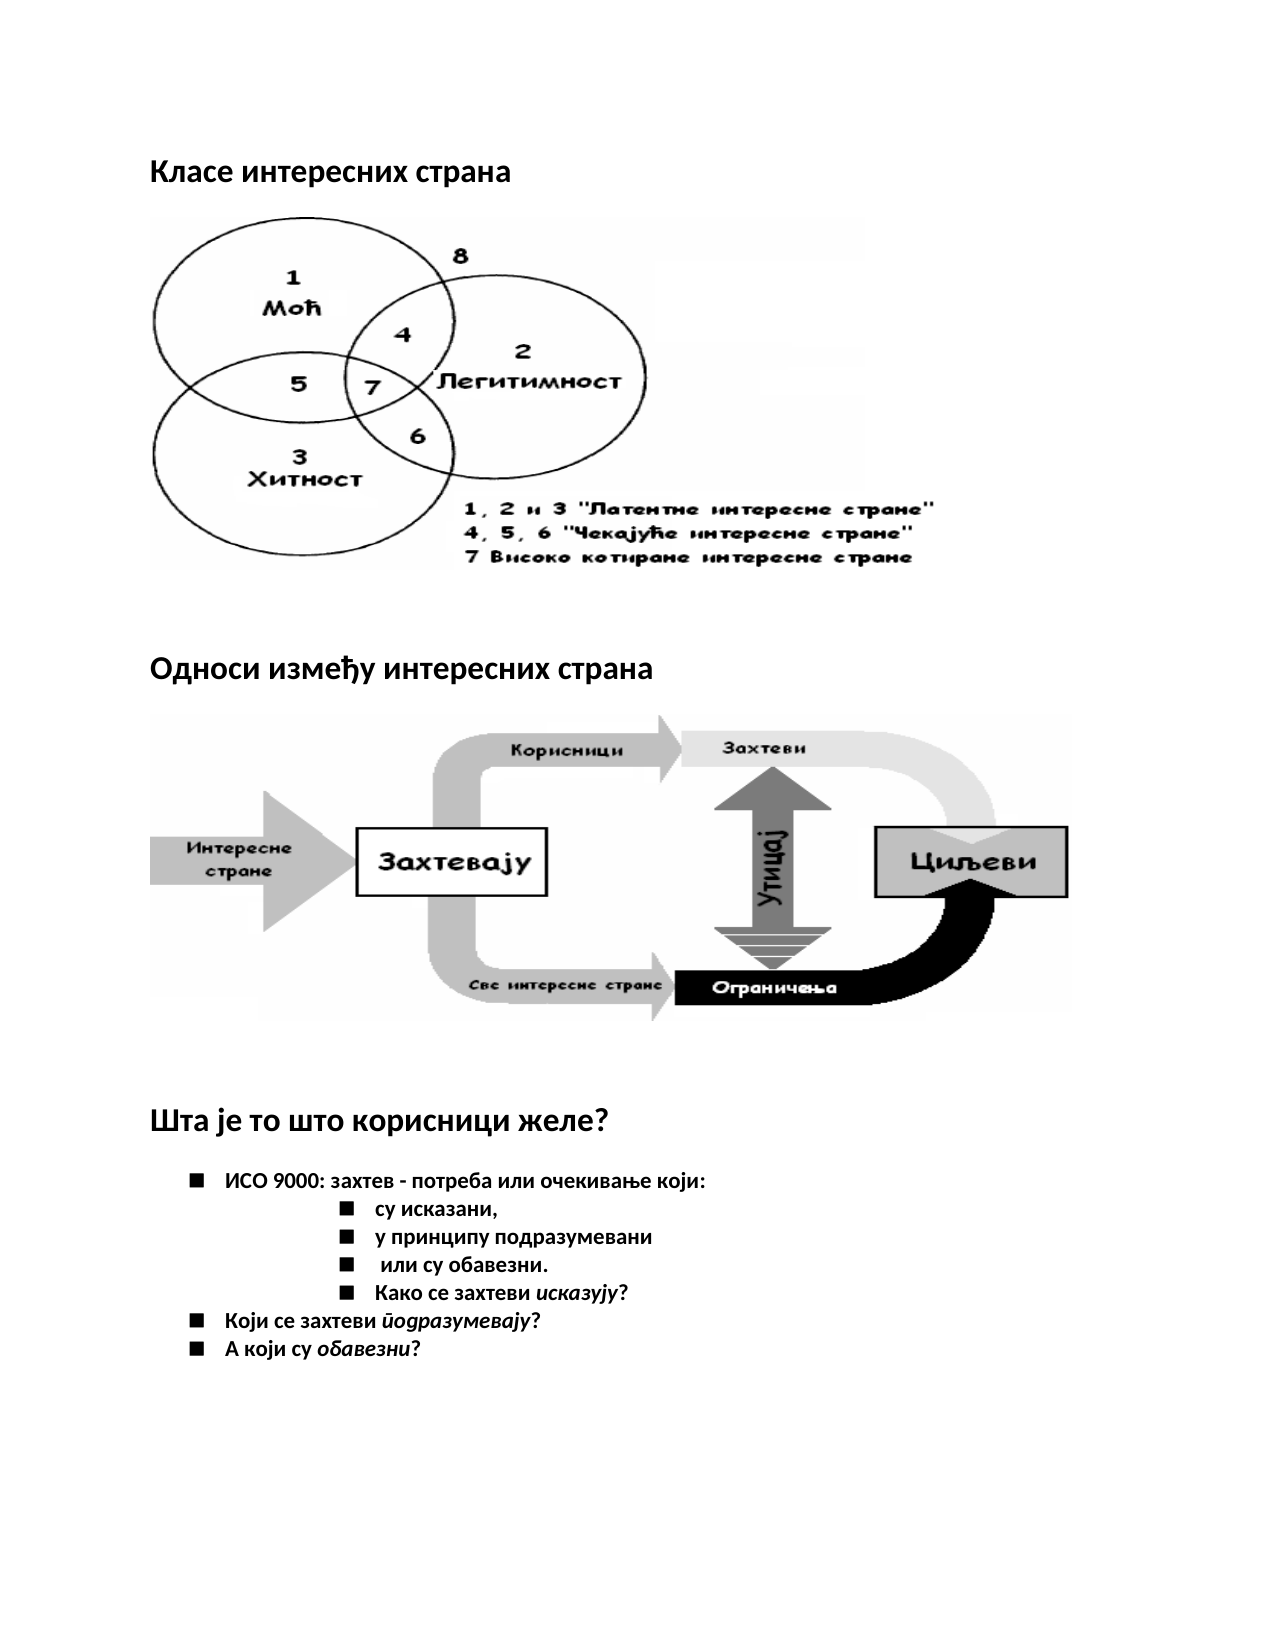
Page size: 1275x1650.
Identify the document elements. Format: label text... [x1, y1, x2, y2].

text Односи између интересних страна [150, 647, 1125, 688]
list у принципу подразумевани [338, 1222, 1125, 1250]
list А који су обавезни? [188, 1334, 1125, 1362]
list Како се захтеви исказују? [338, 1278, 1125, 1306]
list ИСО 9000: захтев - потреба или очекивање који: [188, 1166, 1125, 1194]
picture [150, 714, 1072, 1021]
list Који се захтеви подразумевају? [188, 1306, 1125, 1334]
picture [150, 217, 941, 570]
text Шта је то што корисници желе? [150, 1099, 1125, 1139]
text Класе интересних страна [150, 150, 1125, 191]
list су исказани, [338, 1194, 1125, 1222]
list или су обавезни. [338, 1250, 1125, 1278]
